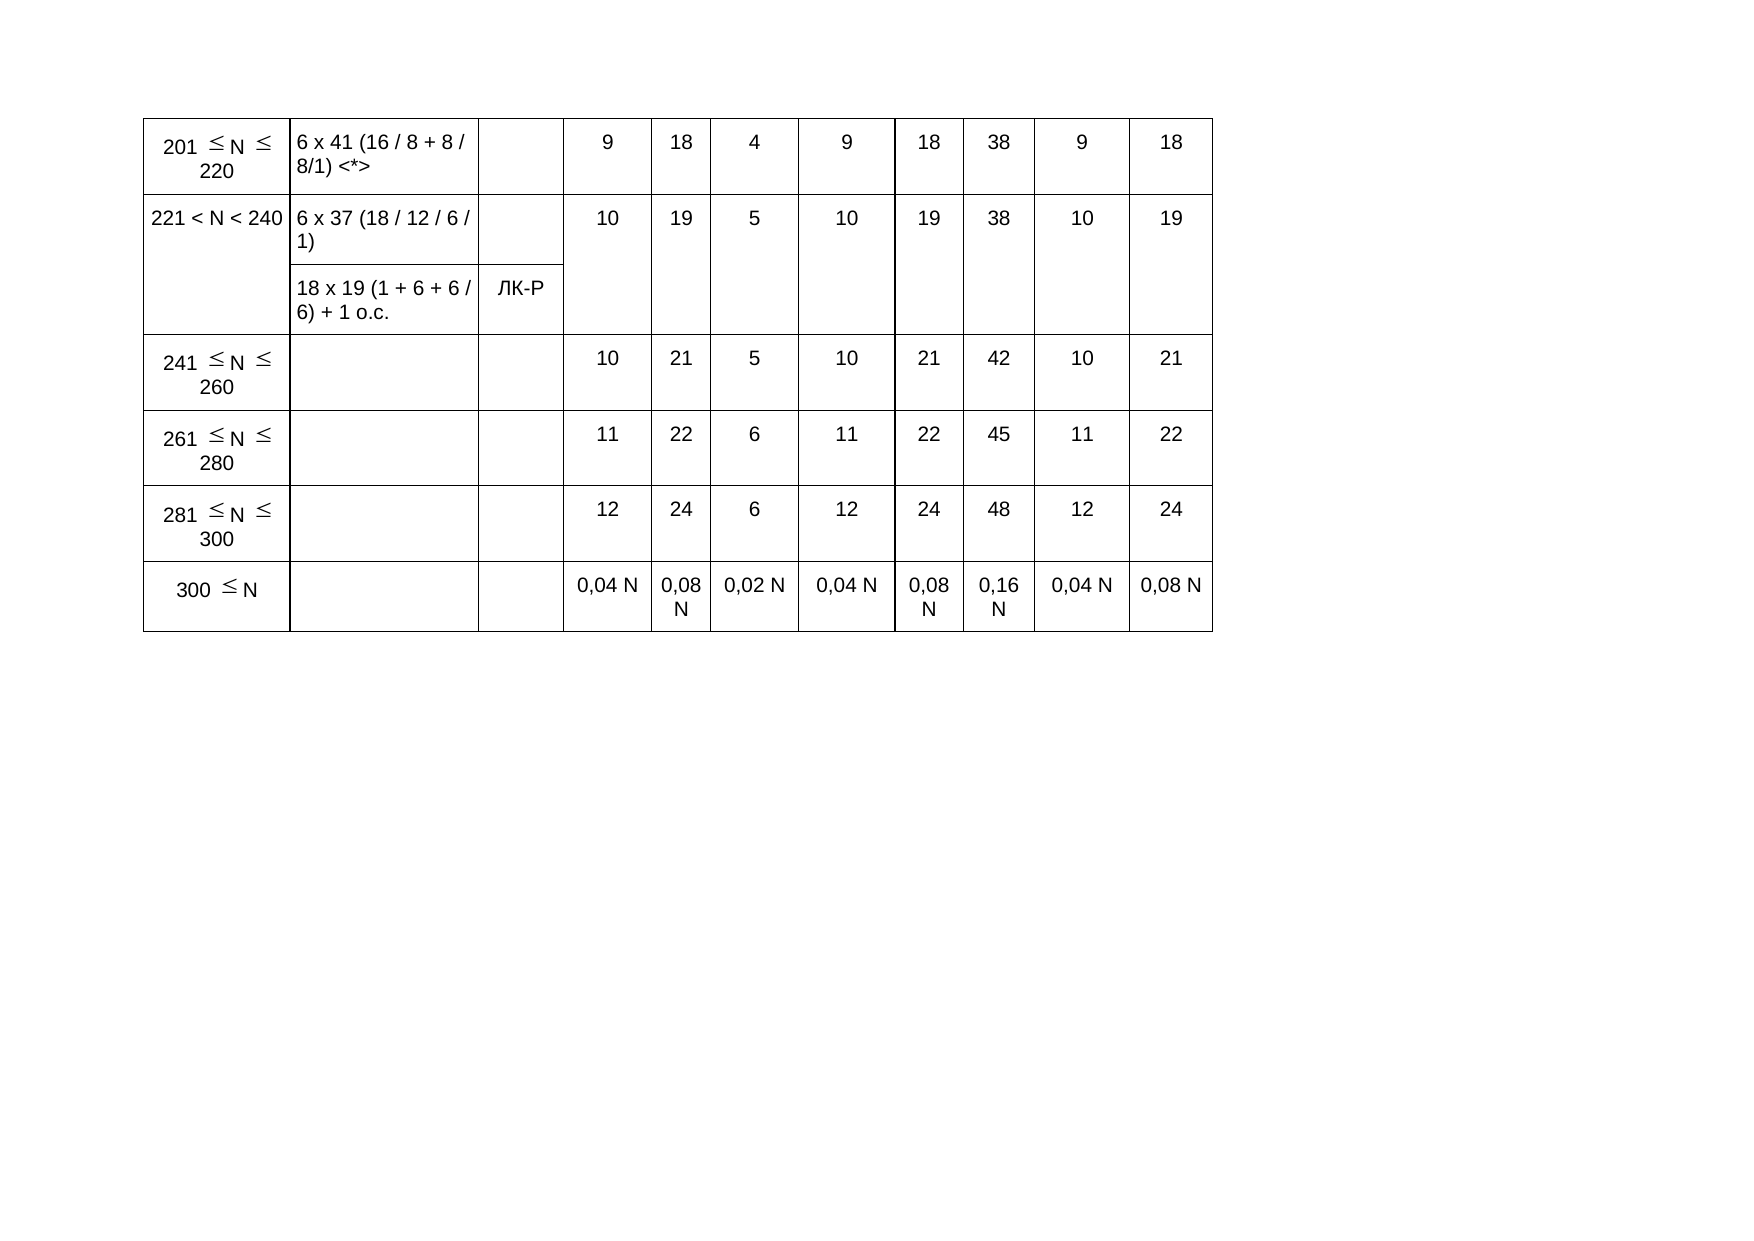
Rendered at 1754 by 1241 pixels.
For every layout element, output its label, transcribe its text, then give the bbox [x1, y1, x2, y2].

table_cell 10 [799, 195, 894, 334]
table_cell 48 [964, 486, 1034, 561]
table_cell 22 [1130, 411, 1212, 485]
table_cell 0,08 N [652, 562, 710, 631]
table_cell 24 [1130, 486, 1212, 561]
table_cell 11 [564, 411, 651, 485]
table_cell 0,08 N [1130, 562, 1212, 631]
table_cell [291, 411, 478, 485]
table_cell [479, 335, 563, 410]
table_cell 38 [964, 119, 1034, 194]
table_cell 0,08 N [896, 562, 963, 631]
table_cell 0,02 N [711, 562, 798, 631]
table_cell 0,04 N [1035, 562, 1129, 631]
table_cell 11 [799, 411, 894, 485]
table_cell [479, 411, 563, 485]
table_cell 19 [896, 195, 963, 334]
table_cell 4 [711, 119, 798, 194]
table_cell 24 [652, 486, 710, 561]
table_cell 5 [711, 335, 798, 410]
table_cell 18 x 19 (1 + 6 + 6 / 6) + 1 о.с. [291, 265, 478, 334]
table_cell [479, 562, 563, 631]
table_cell [291, 486, 478, 561]
table_cell 6 [711, 486, 798, 561]
table_cell 6 x 37 (18 / 12 / 6 / 1) [291, 195, 478, 264]
table_cell 6 [711, 411, 798, 485]
table_cell 21 [896, 335, 963, 410]
table_cell 261 N 280 [144, 411, 289, 485]
table_cell 18 [896, 119, 963, 194]
table_cell 221 < N < 240 [144, 195, 289, 334]
table_cell 5 [711, 195, 798, 334]
table_cell 10 [799, 335, 894, 410]
table_cell 21 [1130, 335, 1212, 410]
table_cell 9 [1035, 119, 1129, 194]
table_cell 19 [652, 195, 710, 334]
table_cell 21 [652, 335, 710, 410]
table_cell 18 [1130, 119, 1212, 194]
table_cell 22 [652, 411, 710, 485]
table_cell 18 [652, 119, 710, 194]
table_cell [479, 486, 563, 561]
table_cell ЛК-Р [479, 265, 563, 334]
table_cell 38 [964, 195, 1034, 334]
table_cell 42 [964, 335, 1034, 410]
table_cell 12 [1035, 486, 1129, 561]
table_cell 6 x 41 (16 / 8 + 8 / 8/1) <*> [291, 119, 478, 194]
table_cell 24 [896, 486, 963, 561]
table_cell 9 [799, 119, 894, 194]
table_cell [291, 335, 478, 410]
table_cell 201 N 220 [144, 119, 289, 194]
table_cell 281 N 300 [144, 486, 289, 561]
table_cell [479, 195, 563, 264]
table_cell 12 [799, 486, 894, 561]
table_cell 241 N 260 [144, 335, 289, 410]
table_cell 10 [1035, 195, 1129, 334]
table_cell 11 [1035, 411, 1129, 485]
table_cell 0,04 N [799, 562, 894, 631]
table_cell 10 [564, 195, 651, 334]
table_cell 300 N [144, 562, 289, 631]
table_cell 22 [896, 411, 963, 485]
table_cell 0,04 N [564, 562, 651, 631]
table_cell 12 [564, 486, 651, 561]
table_cell [291, 562, 478, 631]
table_cell 10 [564, 335, 651, 410]
table_cell 45 [964, 411, 1034, 485]
table_cell 10 [1035, 335, 1129, 410]
table_cell [479, 119, 563, 194]
table_cell 19 [1130, 195, 1212, 334]
table_cell 0,16 N [964, 562, 1034, 631]
table_cell 9 [564, 119, 651, 194]
